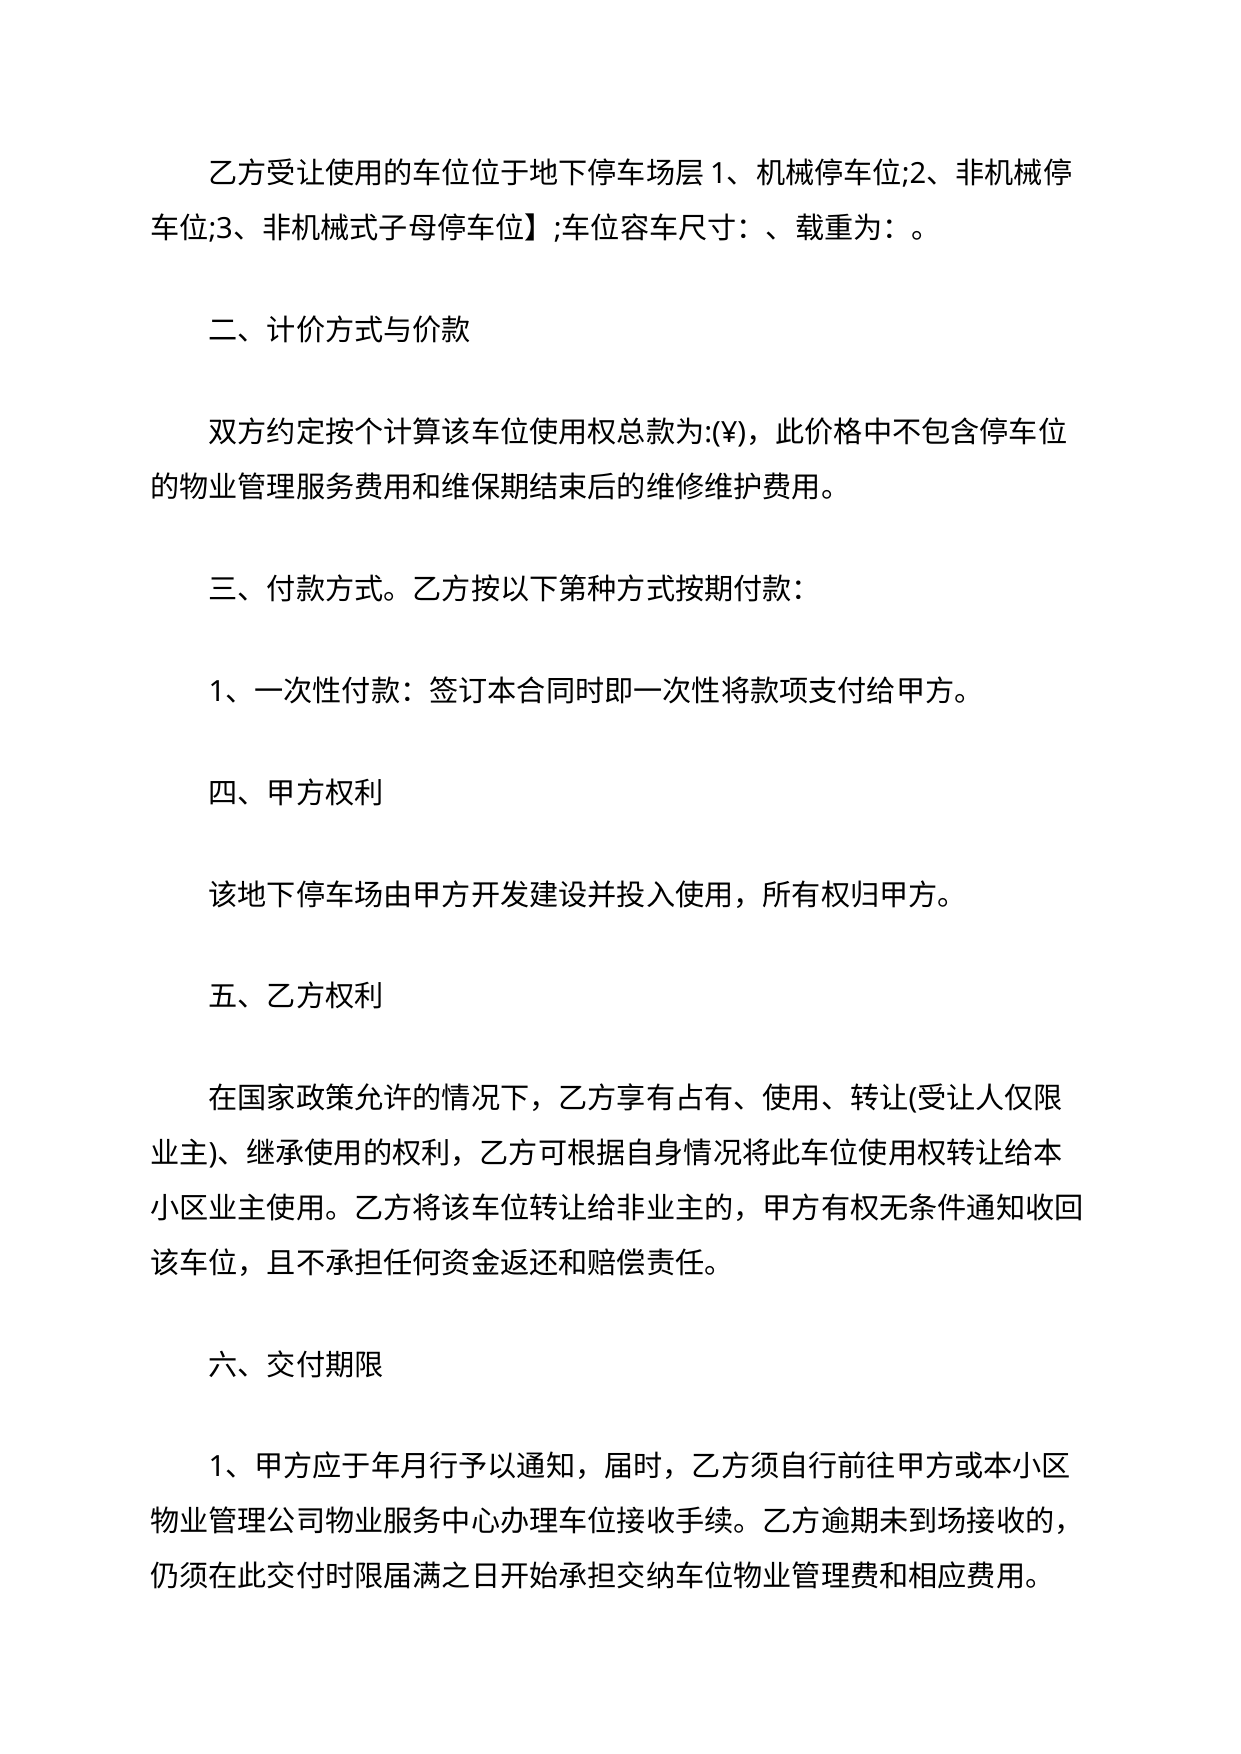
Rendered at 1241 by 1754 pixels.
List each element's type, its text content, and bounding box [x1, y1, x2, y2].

text 三、付款方式。乙方按以下第种方式按期付款： [150, 566, 1090, 608]
text 双方约定按个计算该车位使用权总款为:(¥)，此价格中不包含停车位的物业管理服务费用和维保期结束后的维修维护费用。 [150, 409, 1090, 506]
text 六、交付期限 [150, 1341, 1090, 1383]
text 1、一次性付款：签订本合同时即一次性将款项支付给甲方。 [150, 667, 1090, 710]
text 二、计价方式与价款 [150, 307, 1090, 349]
text 四、甲方权利 [150, 769, 1090, 812]
text 在国家政策允许的情况下，乙方享有占有、使用、转让(受让人仅限业主)、继承使用的权利，乙方可根据自身情况将此车位使用权转让给本小区业主使用。乙方将该车位转让给非业主的，甲方有权无条件通知收回该车位，且不承担任何资金返还和赔偿责任。 [150, 1074, 1090, 1282]
text 该地下停车场由甲方开发建设并投入使用，所有权归甲方。 [150, 871, 1090, 913]
text 五、乙方权利 [150, 973, 1090, 1015]
text 乙方受让使用的车位位于地下停车场层1、机械停车位;2、非机械停车位;3、非机械式子母停车位】;车位容车尺寸：、载重为：。 [150, 150, 1090, 247]
text 1、甲方应于年月行予以通知，届时，乙方须自行前往甲方或本小区物业管理公司物业服务中心办理车位接收手续。乙方逾期未到场接收的，仍须在此交付时限届满之日开始承担交纳车位物业管理费和相应费用。 [150, 1443, 1090, 1595]
